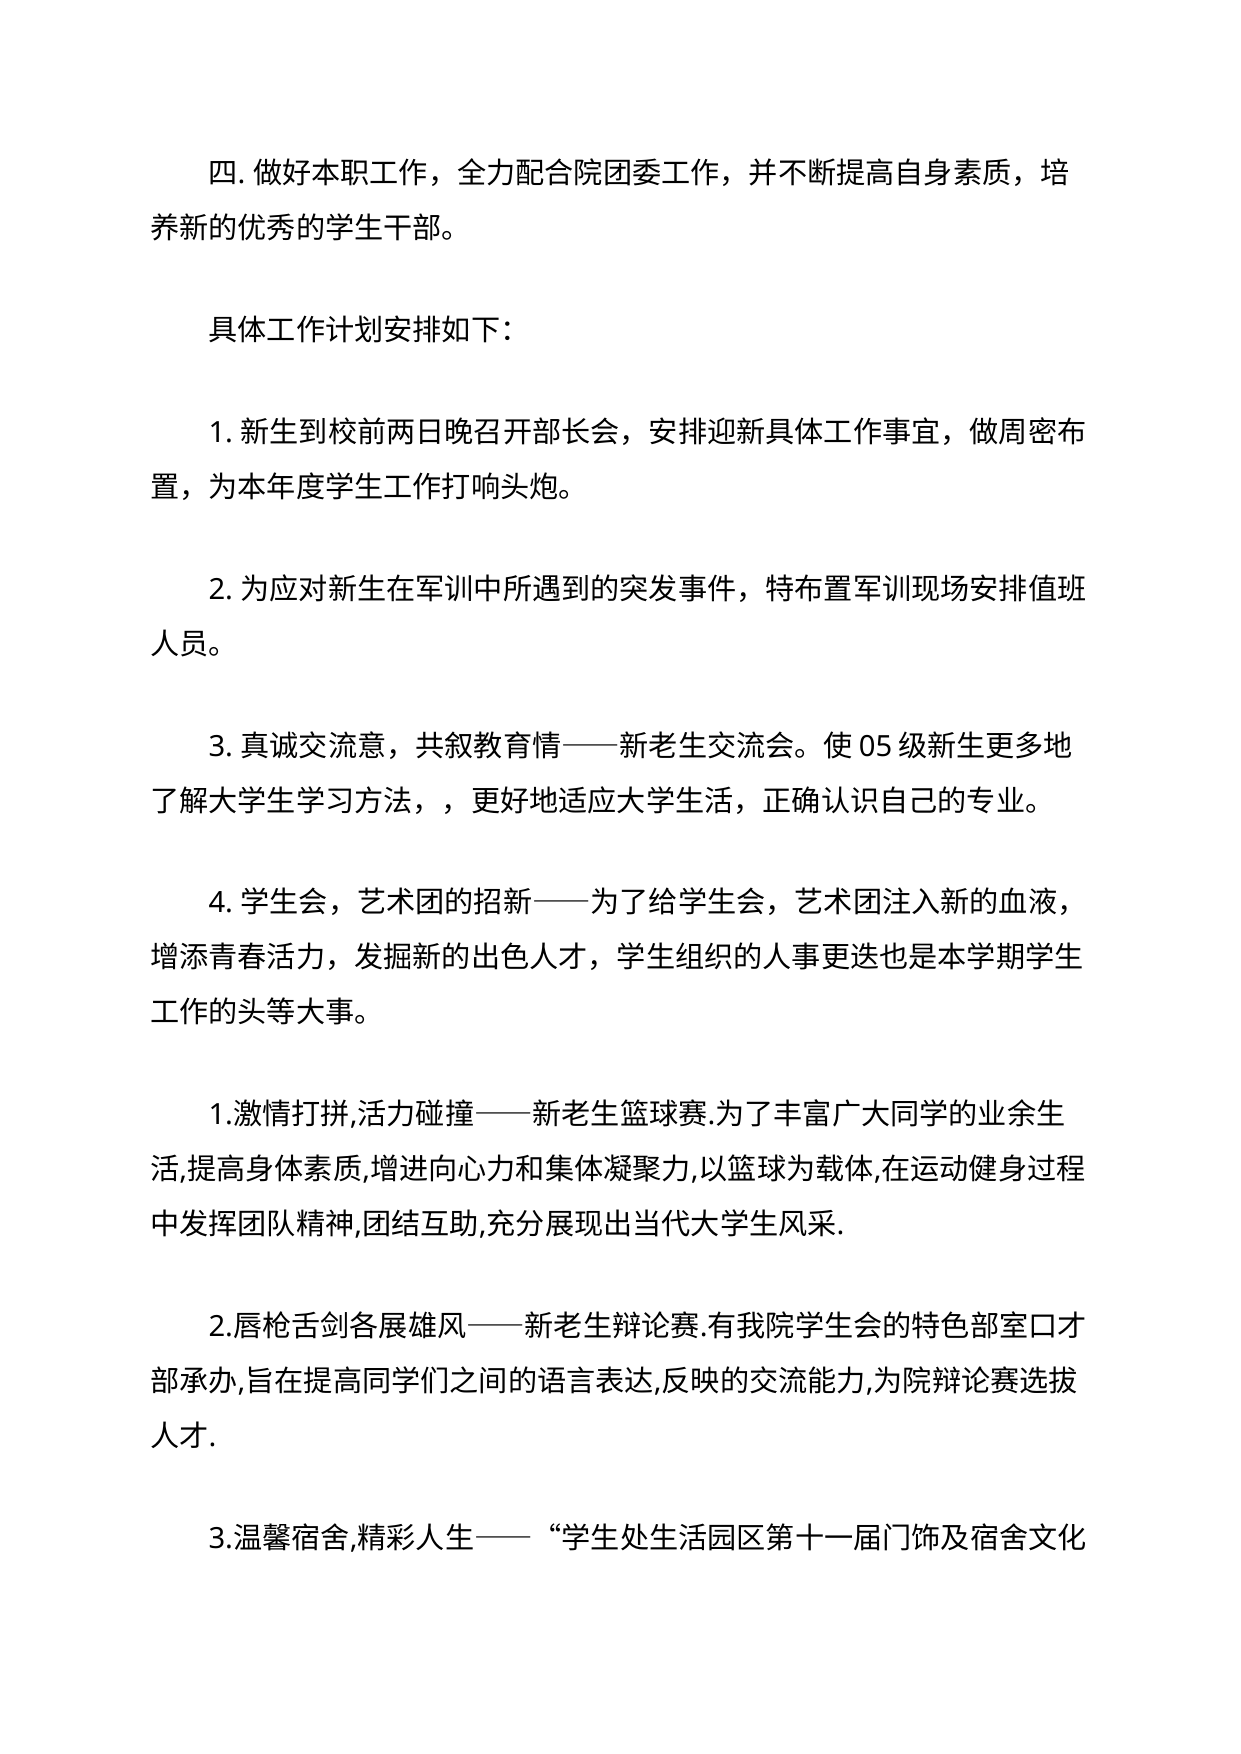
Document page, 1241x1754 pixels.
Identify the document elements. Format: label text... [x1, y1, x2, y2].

text 四. 做好本职工作，全力配合院团委工作，并不断提高自身素质，培养新的优秀的学生干部。 [150, 150, 1090, 247]
text 4. 学生会，艺术团的招新——为了给学生会，艺术团注入新的血液，增添青春活力，发掘新的出色人才，学生组织的人事更迭也是本学期学生工作的头等大事。 [150, 879, 1090, 1031]
text 2. 为应对新生在军训中所遇到的突发事件，特布置军训现场安排值班人员。 [150, 565, 1090, 663]
text 具体工作计划安排如下： [150, 307, 1090, 349]
text 1.激情打拼,活力碰撞——新老生篮球赛.为了丰富广大同学的业余生活,提高身体素质,增进向心力和集体凝聚力,以篮球为载体,在运动健身过程中发挥团队精神,团结互助,充分展现出当代大学生风采. [150, 1091, 1090, 1243]
text 1. 新生到校前两日晚召开部长会，安排迎新具体工作事宜，做周密布置，为本年度学生工作打响头炮。 [150, 408, 1090, 506]
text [150, 1514, 1090, 1557]
text 3. 真诚交流意，共叙教育情——新老生交流会。使05级新生更多地了解大学生学习方法，，更好地适应大学生活，正确认识自己的专业。 [150, 722, 1090, 819]
text 2.唇枪舌剑各展雄风——新老生辩论赛.有我院学生会的特色部室口才部承办,旨在提高同学们之间的语言表达,反映的交流能力,为院辩论赛选拔人才. [150, 1302, 1090, 1455]
